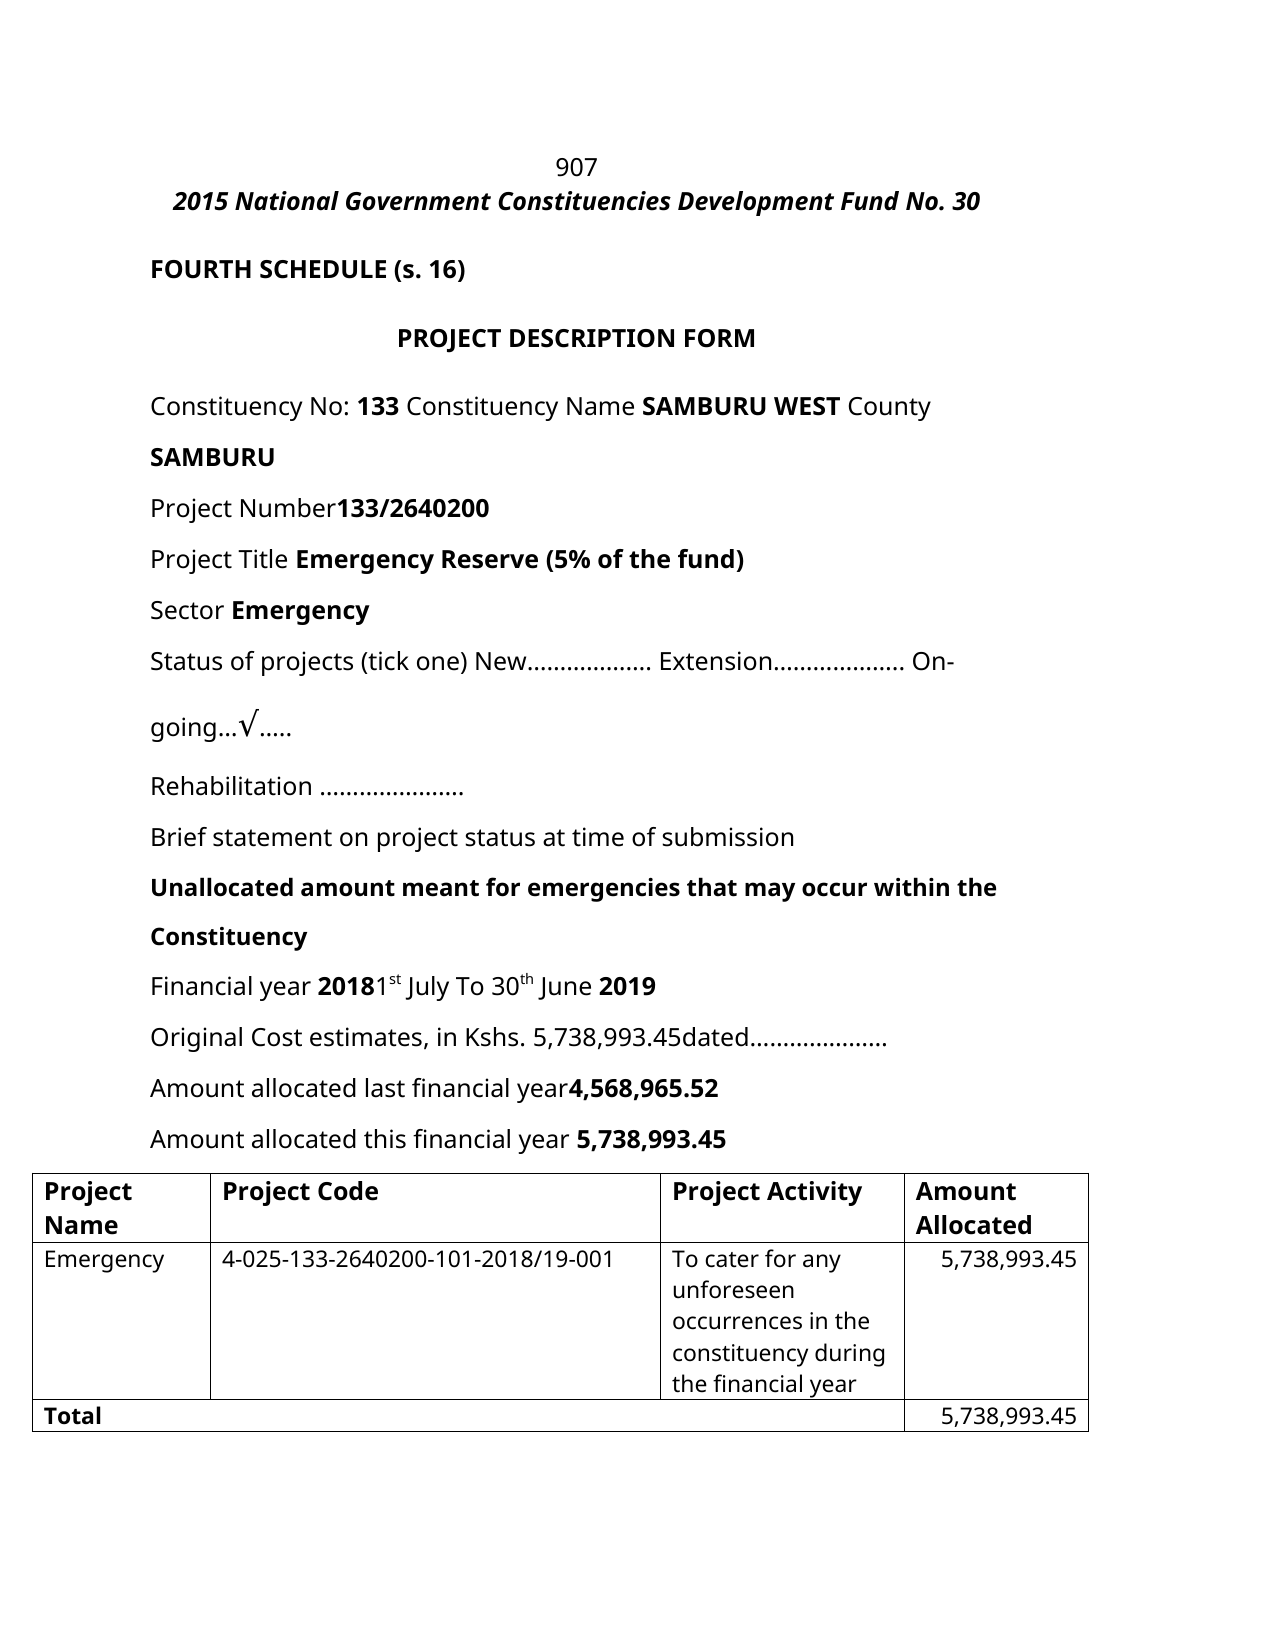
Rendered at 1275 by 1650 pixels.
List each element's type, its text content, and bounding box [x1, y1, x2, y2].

text Rehabilitation …………………. [150, 768, 1003, 803]
text Project Title Emergency Reserve (5% of the fund) [150, 542, 1003, 576]
table_cell Total [33, 1400, 904, 1431]
text Financial year 20181st July To 30th June 2019 [150, 968, 1003, 1002]
table_header Project Name [33, 1174, 210, 1242]
table_header Amount Allocated [905, 1174, 1088, 1242]
text Constituency No: 133 Constituency Name SAMBURU WEST County SAMBURU [150, 388, 1003, 473]
table_cell 5,738,993.45 [905, 1243, 1088, 1399]
text FOURTH SCHEDULE (s. 16) [150, 252, 1003, 286]
text 2015 National Government Constituencies Development Fund No. 30 [150, 184, 1003, 218]
text Amount allocated this financial year 5,738,993.45 [150, 1121, 1003, 1156]
text 907 [150, 150, 1003, 184]
table_header Project Activity [661, 1174, 904, 1242]
text PROJECT DESCRIPTION FORM [150, 320, 1003, 354]
table_cell To cater for any unforeseen occurrences in the constituency during the financial year [661, 1243, 904, 1399]
text Status of projects (tick one) New………………. Extension……………….. On-going…√….. [150, 644, 1003, 746]
table_cell Emergency [33, 1243, 210, 1399]
table_cell 5,738,993.45 [905, 1400, 1088, 1431]
text Brief statement on project status at time of submission [150, 819, 1003, 854]
text Sector Emergency [150, 593, 1003, 627]
text Unallocated amount meant for emergencies that may occur within the Constituency [150, 871, 1003, 952]
table_cell 4-025-133-2640200-101-2018/19-001 [211, 1243, 660, 1399]
text Amount allocated last financial year4,568,965.52 [150, 1070, 1003, 1104]
text Original Cost estimates, in Kshs. 5,738,993.45dated………………… [150, 1019, 1003, 1053]
text Project Number133/2640200 [150, 491, 1003, 524]
table_header Project Code [211, 1174, 660, 1242]
